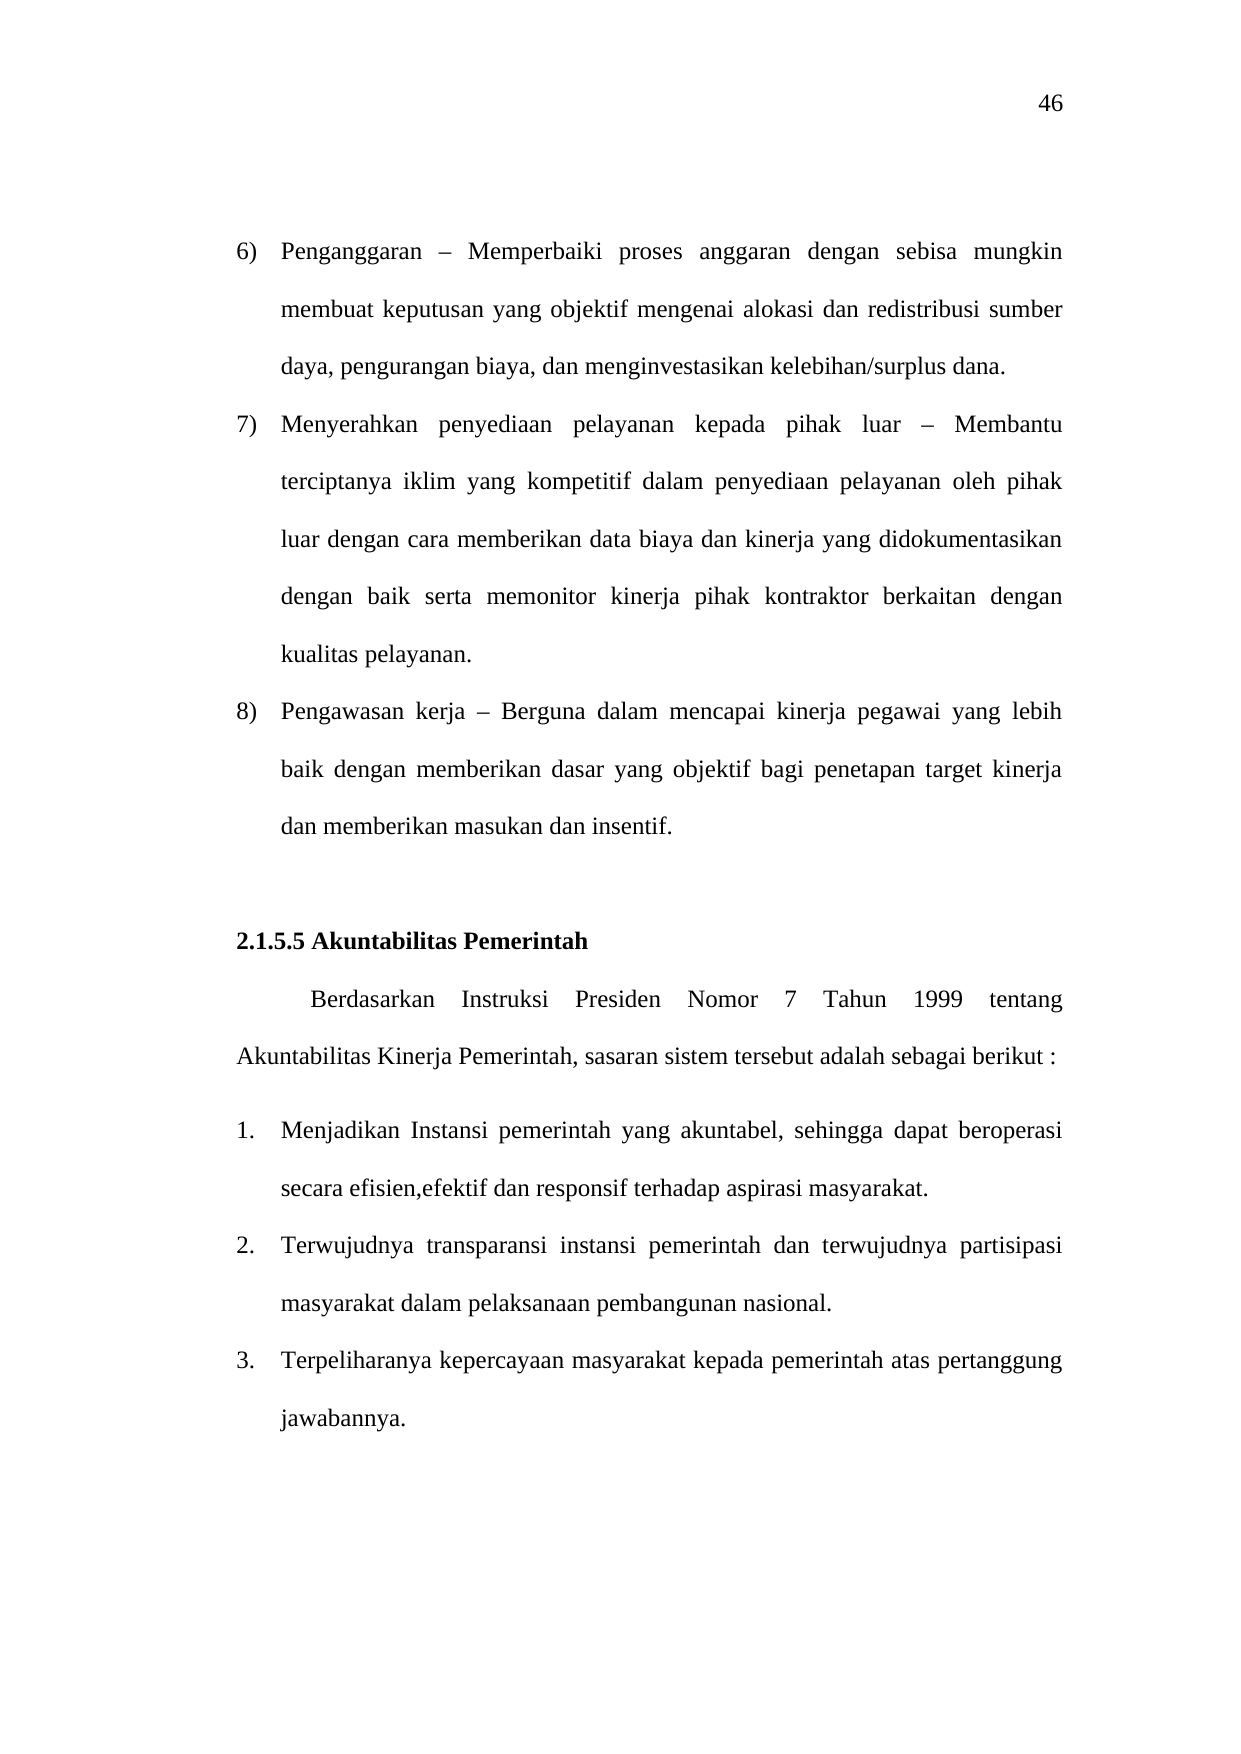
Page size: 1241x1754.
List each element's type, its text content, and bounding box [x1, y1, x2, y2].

text Berdasarkan Instruksi Presiden Nomor 7 Tahun 1999 tentang Akuntabilitas Kinerja Pemerintah, sasaran sistem tersebut adalah sebagai berikut : [236, 984, 1063, 1070]
list Menjadikan Instansi pemerintah yang akuntabel, sehingga dapat beroperasi secara efisien,efektif dan responsif terhadap aspirasi masyarakat. [236, 1115, 1063, 1202]
list Terpeliharanya kepercayaan masyarakat kepada pemerintah atas pertanggung jawabannya. [236, 1345, 1063, 1432]
list Akuntabilitas Pemerintah [236, 926, 1063, 955]
list Penganggaran – Memperbaiki proses anggaran dengan sebisa mungkin membuat keputusan yang objektif mengenai alokasi dan redistribusi sumber daya, pengurangan biaya, dan menginvestasikan kelebihan/surplus dana. [236, 236, 1063, 380]
list Pengawasan kerja – Berguna dalam mencapai kinerja pegawai yang lebih baik dengan memberikan dasar yang objektif bagi penetapan target kinerja dan memberikan masukan dan insentif. [236, 696, 1063, 840]
list Terwujudnya transparansi instansi pemerintah dan terwujudnya partisipasi masyarakat dalam pelaksanaan pembangunan nasional. [236, 1230, 1063, 1317]
list Menyerahkan penyediaan pelayanan kepada pihak luar – Membantu terciptanya iklim yang kompetitif dalam penyediaan pelayanan oleh pihak luar dengan cara memberikan data biaya dan kinerja yang didokumentasikan dengan baik serta memonitor kinerja pihak kontraktor berkaitan dengan kualitas pelayanan. [236, 409, 1063, 667]
